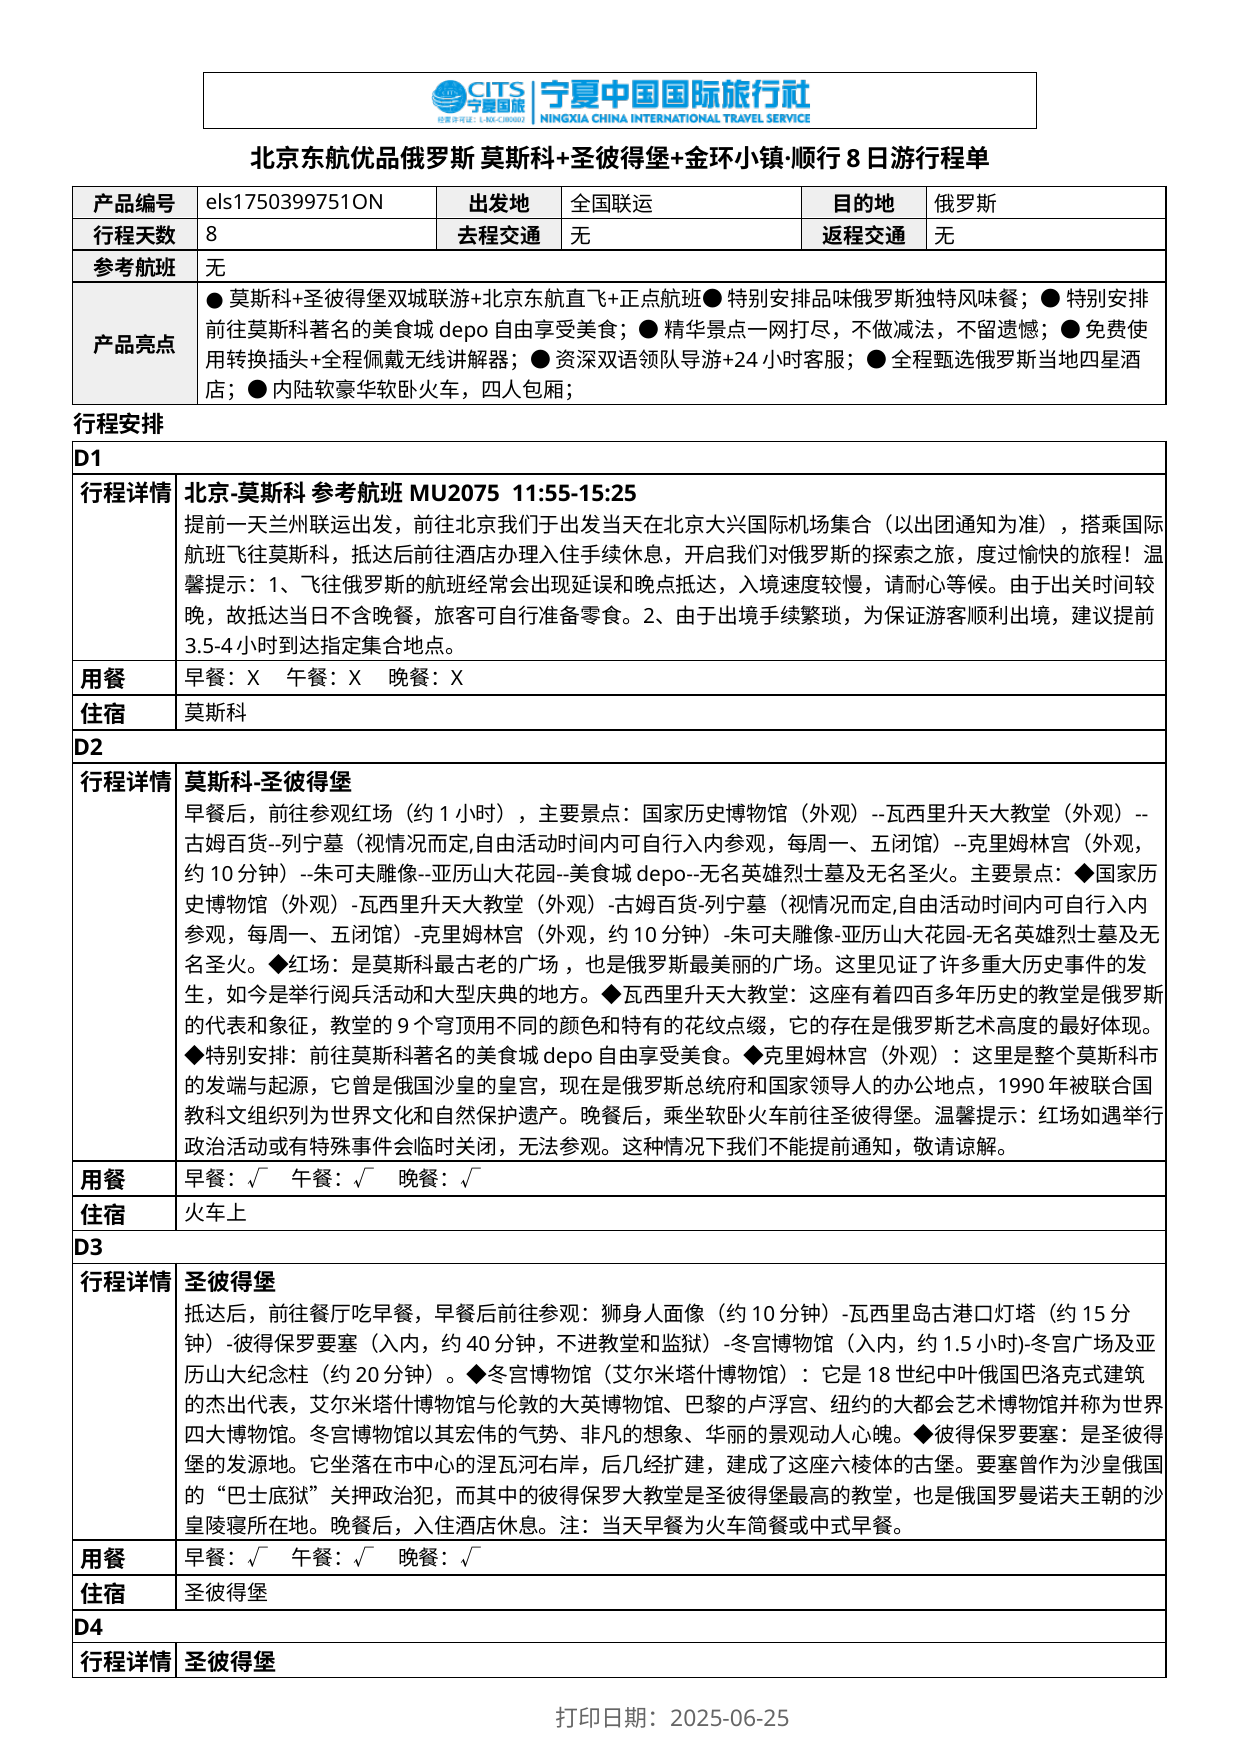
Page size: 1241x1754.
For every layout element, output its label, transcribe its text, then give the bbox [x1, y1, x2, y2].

table_cell 早餐：√ 午餐：√ 晚餐：√ [177, 1162, 1165, 1195]
table_cell 住宿 [73, 696, 175, 729]
text 行程安排 [73, 406, 1167, 439]
table_cell 行程详情 [73, 1643, 175, 1677]
table_cell 无 [562, 219, 801, 249]
table_cell 火车上 [177, 1197, 1165, 1230]
table_cell 北京-莫斯科 参考航班 MU2075 11:55-15:25 提前一天兰州联运出发，前往北京 [177, 475, 1165, 659]
table_cell 行程天数 [73, 219, 197, 249]
table_header 出发地 [437, 187, 561, 217]
table_cell 早餐：√ 午餐：√ 晚餐：√ [177, 1541, 1165, 1574]
table_cell 早餐：X 午餐：X 晚餐：X [177, 661, 1165, 694]
table_cell D3 [73, 1231, 1165, 1263]
table_header els1750399751ON [198, 187, 436, 217]
text 北京东航优品俄罗斯 莫斯科+圣彼得堡+金环小镇·顺行8日游行程单 [73, 139, 1167, 175]
table_cell D4 [73, 1611, 1165, 1642]
table_cell 无 [927, 219, 1165, 249]
table_cell D2 [73, 731, 1165, 762]
table_cell 8 [198, 219, 436, 249]
table_cell 行程详情 [73, 475, 175, 659]
table_cell 用餐 [73, 1541, 175, 1574]
table_cell 莫斯科 [177, 696, 1165, 729]
table_cell ● 莫斯科+圣彼得堡双城联游+北京东航直飞+正点航班 [198, 283, 1165, 404]
table_cell 行程详情 [73, 764, 175, 1160]
table_header 目的地 [802, 187, 926, 217]
table_cell 行程详情 [73, 1264, 175, 1539]
table_cell 用餐 [73, 1162, 175, 1195]
table_cell 无 [198, 251, 1165, 281]
table_header 俄罗斯 [927, 187, 1165, 217]
table_cell 产品亮点 [73, 283, 197, 404]
table_cell 圣彼得堡 抵达后，前往餐厅吃早餐，早餐后前往参观：狮身人面像（约10分钟）-瓦西里岛古港口灯塔（约15分钟）-彼得保罗要塞（入内，约40分钟，不进教堂和监狱）-冬宫博物馆（入内，约1.5小时)-冬宫广场及亚历山大纪念柱（约20分钟）。 [177, 1264, 1165, 1539]
table_cell 住宿 [73, 1197, 175, 1230]
table_header 产品编号 [73, 187, 197, 217]
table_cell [177, 1643, 1165, 1677]
table_cell 参考航班 [73, 251, 197, 281]
table_cell 用餐 [73, 661, 175, 694]
table_cell 莫斯科-圣彼得堡 早餐后，前往参观红场（约1小时），主要景点：国家历史博物馆（外观）--瓦西里升天大教堂（外观）--古姆百货--列宁墓（视情况而定,自由活动时间内可自行入内参观，每周一、五闭馆）--克里姆林宫（外观，约10分钟）--朱可夫雕像--亚历山大花园--美食城depo--无名英雄烈士墓及无名圣火。 [177, 764, 1165, 1160]
picture [204, 73, 1036, 128]
table_cell 圣彼得堡 [177, 1576, 1165, 1609]
table_header D1 [73, 442, 1165, 473]
table_cell 返程交通 [802, 219, 926, 249]
table_header 全国联运 [562, 187, 801, 217]
table_cell 住宿 [73, 1576, 175, 1609]
table_cell 去程交通 [437, 219, 561, 249]
